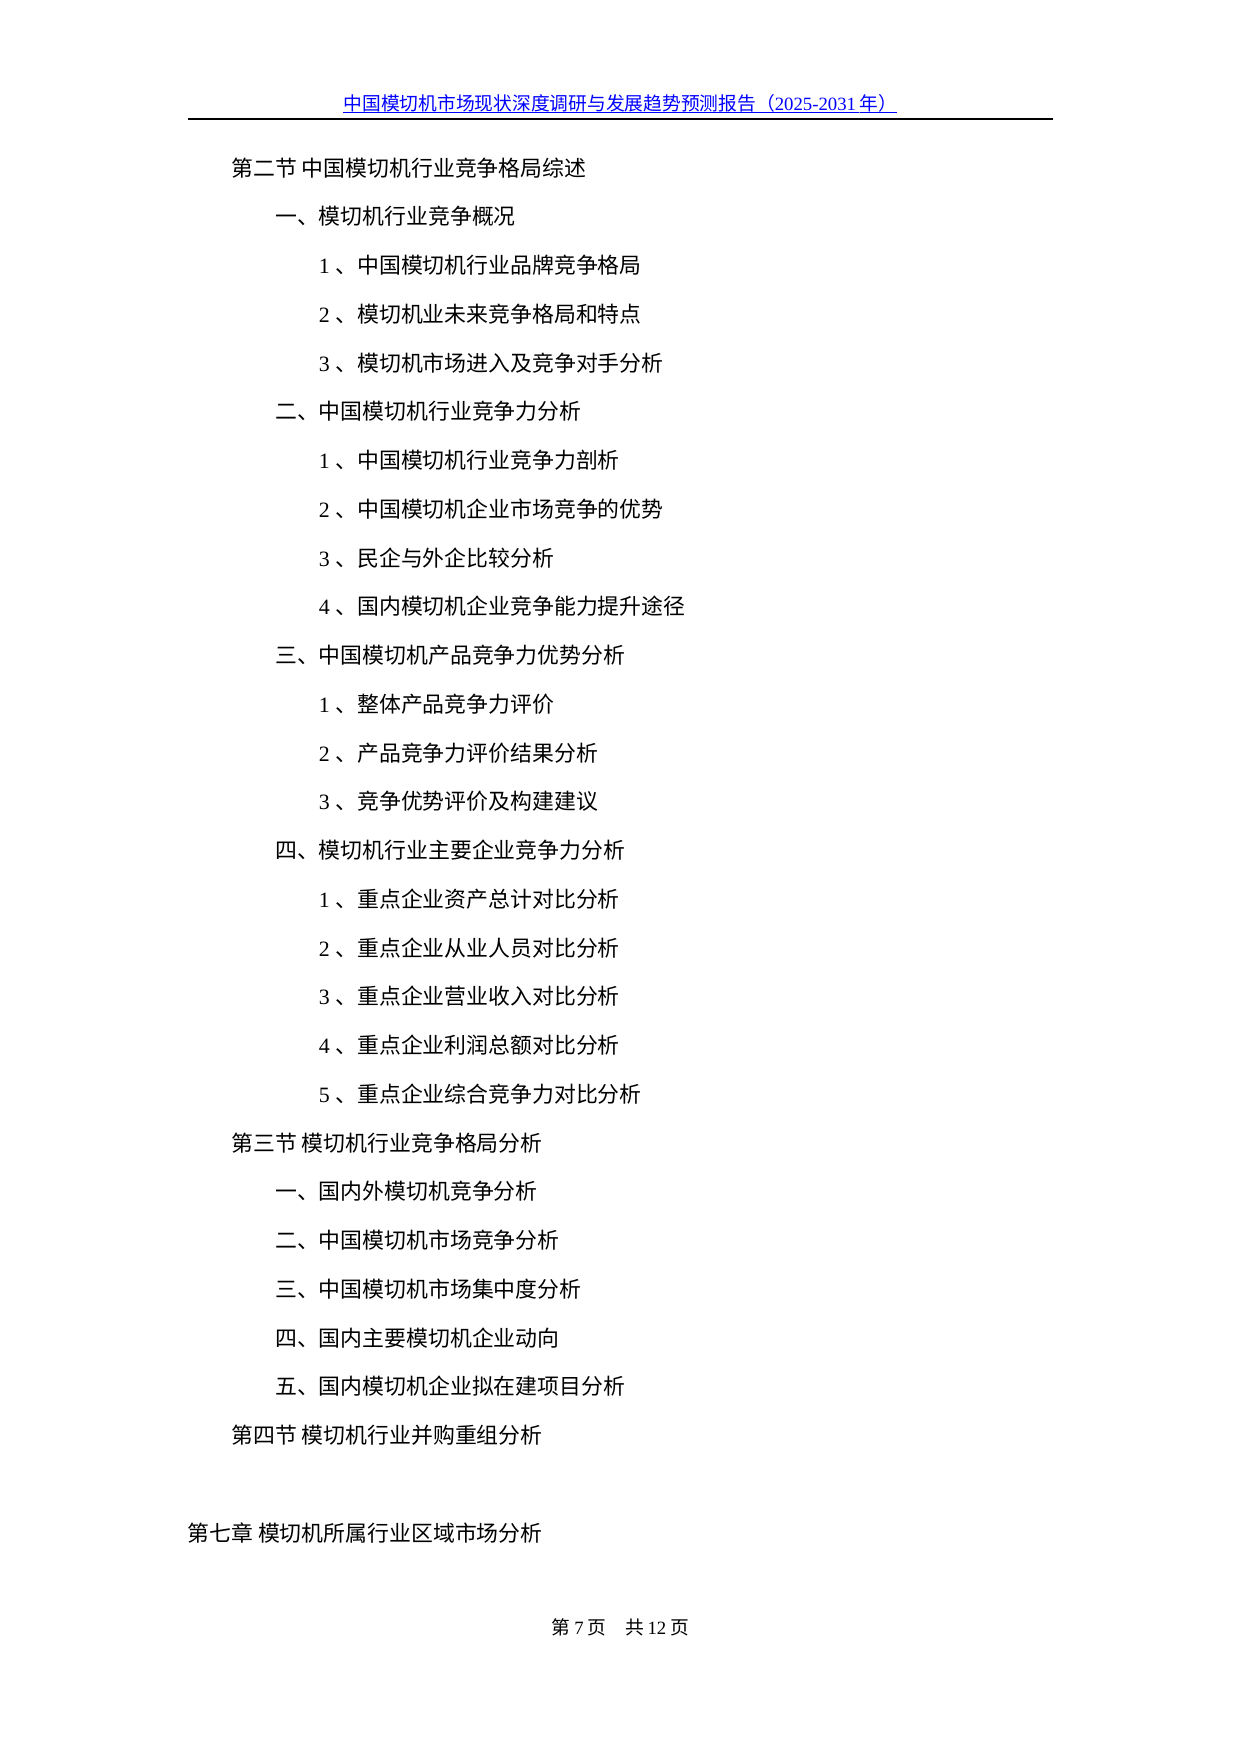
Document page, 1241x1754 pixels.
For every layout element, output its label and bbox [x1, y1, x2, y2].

text [187, 150, 1053, 1548]
